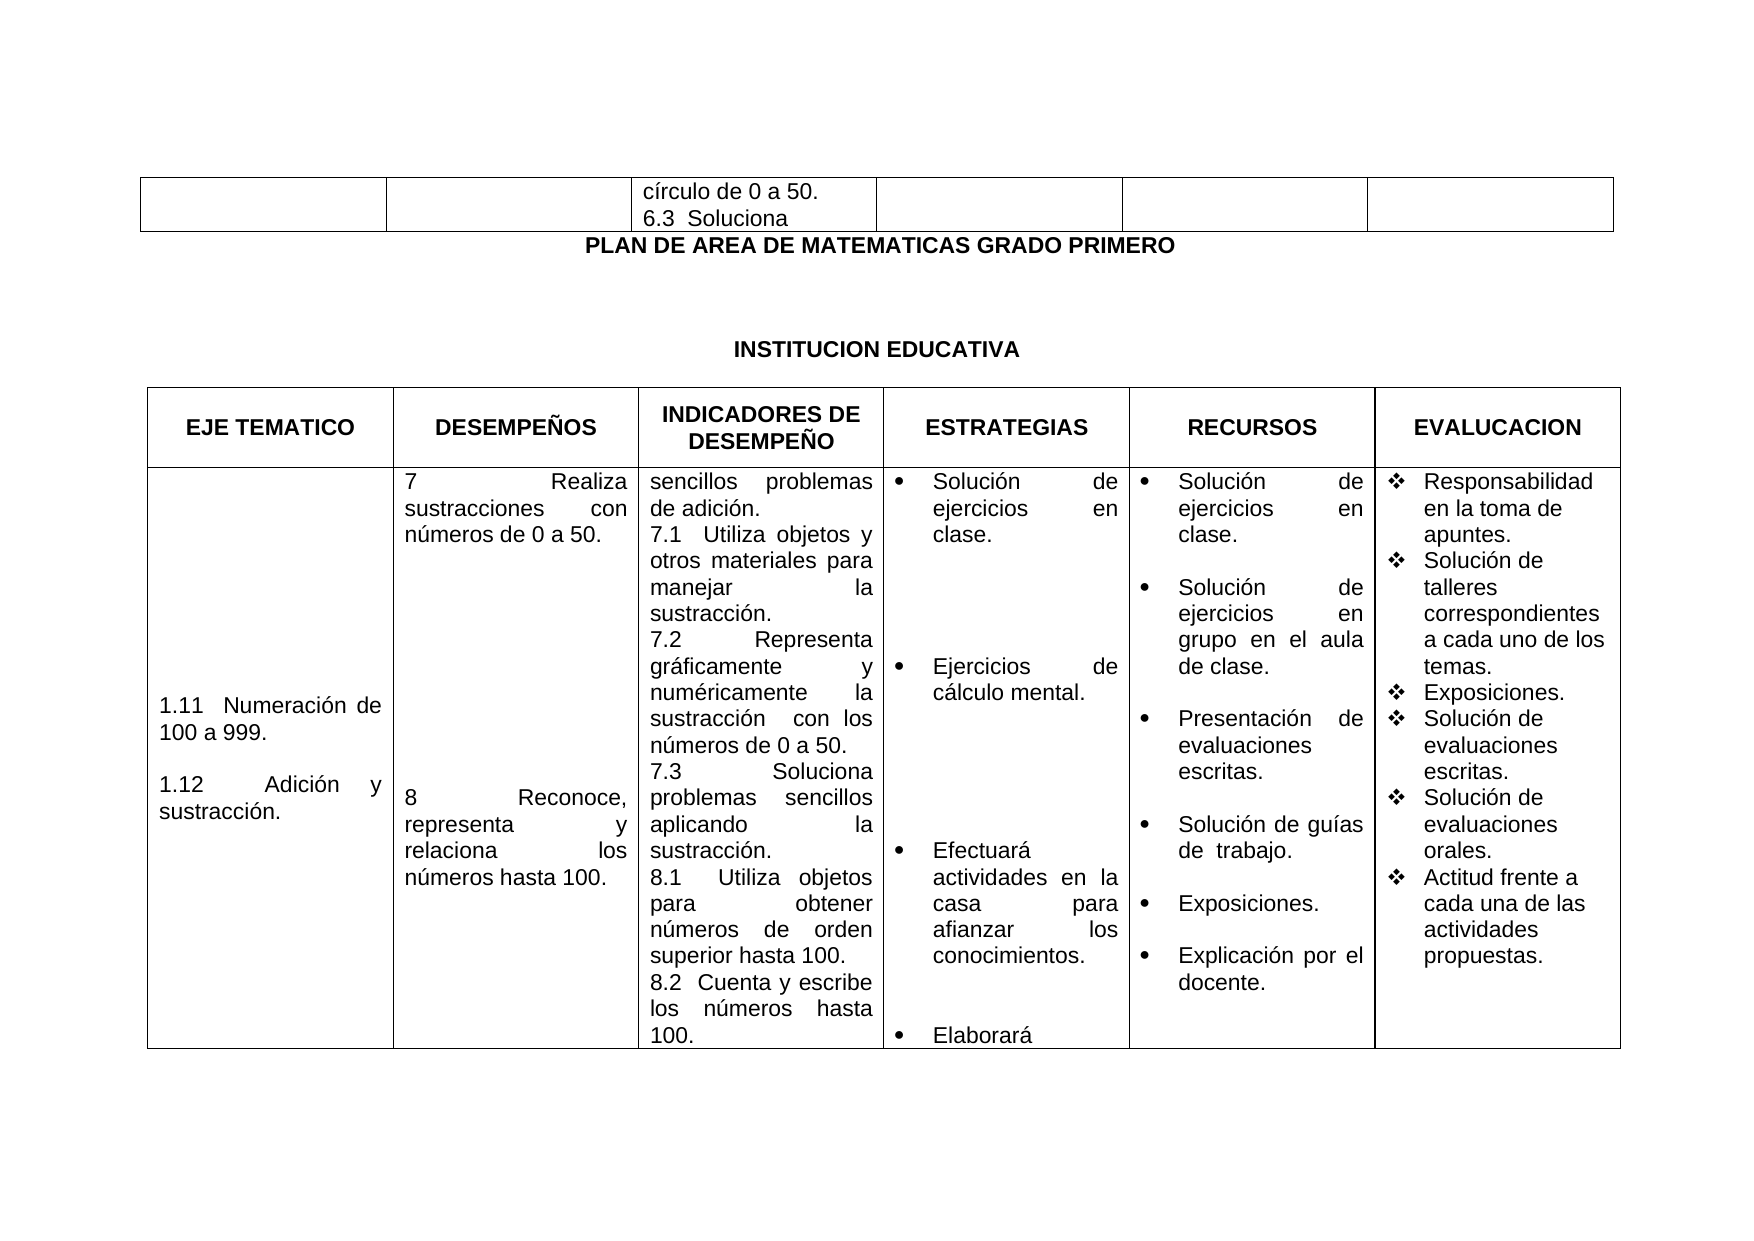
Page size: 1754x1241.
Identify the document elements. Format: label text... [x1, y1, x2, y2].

table_header EVALUCACION [1376, 388, 1620, 467]
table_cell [1123, 178, 1367, 231]
text PLAN DE AREA DE MATEMATICAS GRADO PRIMERO [148, 232, 1606, 258]
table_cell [1368, 178, 1613, 231]
table_header INDICADORES DE DESEMPEÑO [639, 388, 883, 467]
table_header RECURSOS [1130, 388, 1374, 467]
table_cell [1130, 468, 1374, 1048]
table_header ESTRATEGIAS [884, 388, 1129, 467]
table_header DESEMPEÑOS [394, 388, 638, 467]
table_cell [141, 178, 386, 231]
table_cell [148, 468, 393, 1048]
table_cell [877, 178, 1122, 231]
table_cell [394, 468, 638, 1048]
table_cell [1376, 468, 1620, 1048]
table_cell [387, 178, 631, 231]
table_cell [632, 178, 876, 231]
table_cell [639, 468, 883, 1048]
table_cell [884, 468, 1129, 1048]
table_header EJE TEMATICO [148, 388, 393, 467]
text INSTITUCION EDUCATIVA [148, 336, 1606, 362]
